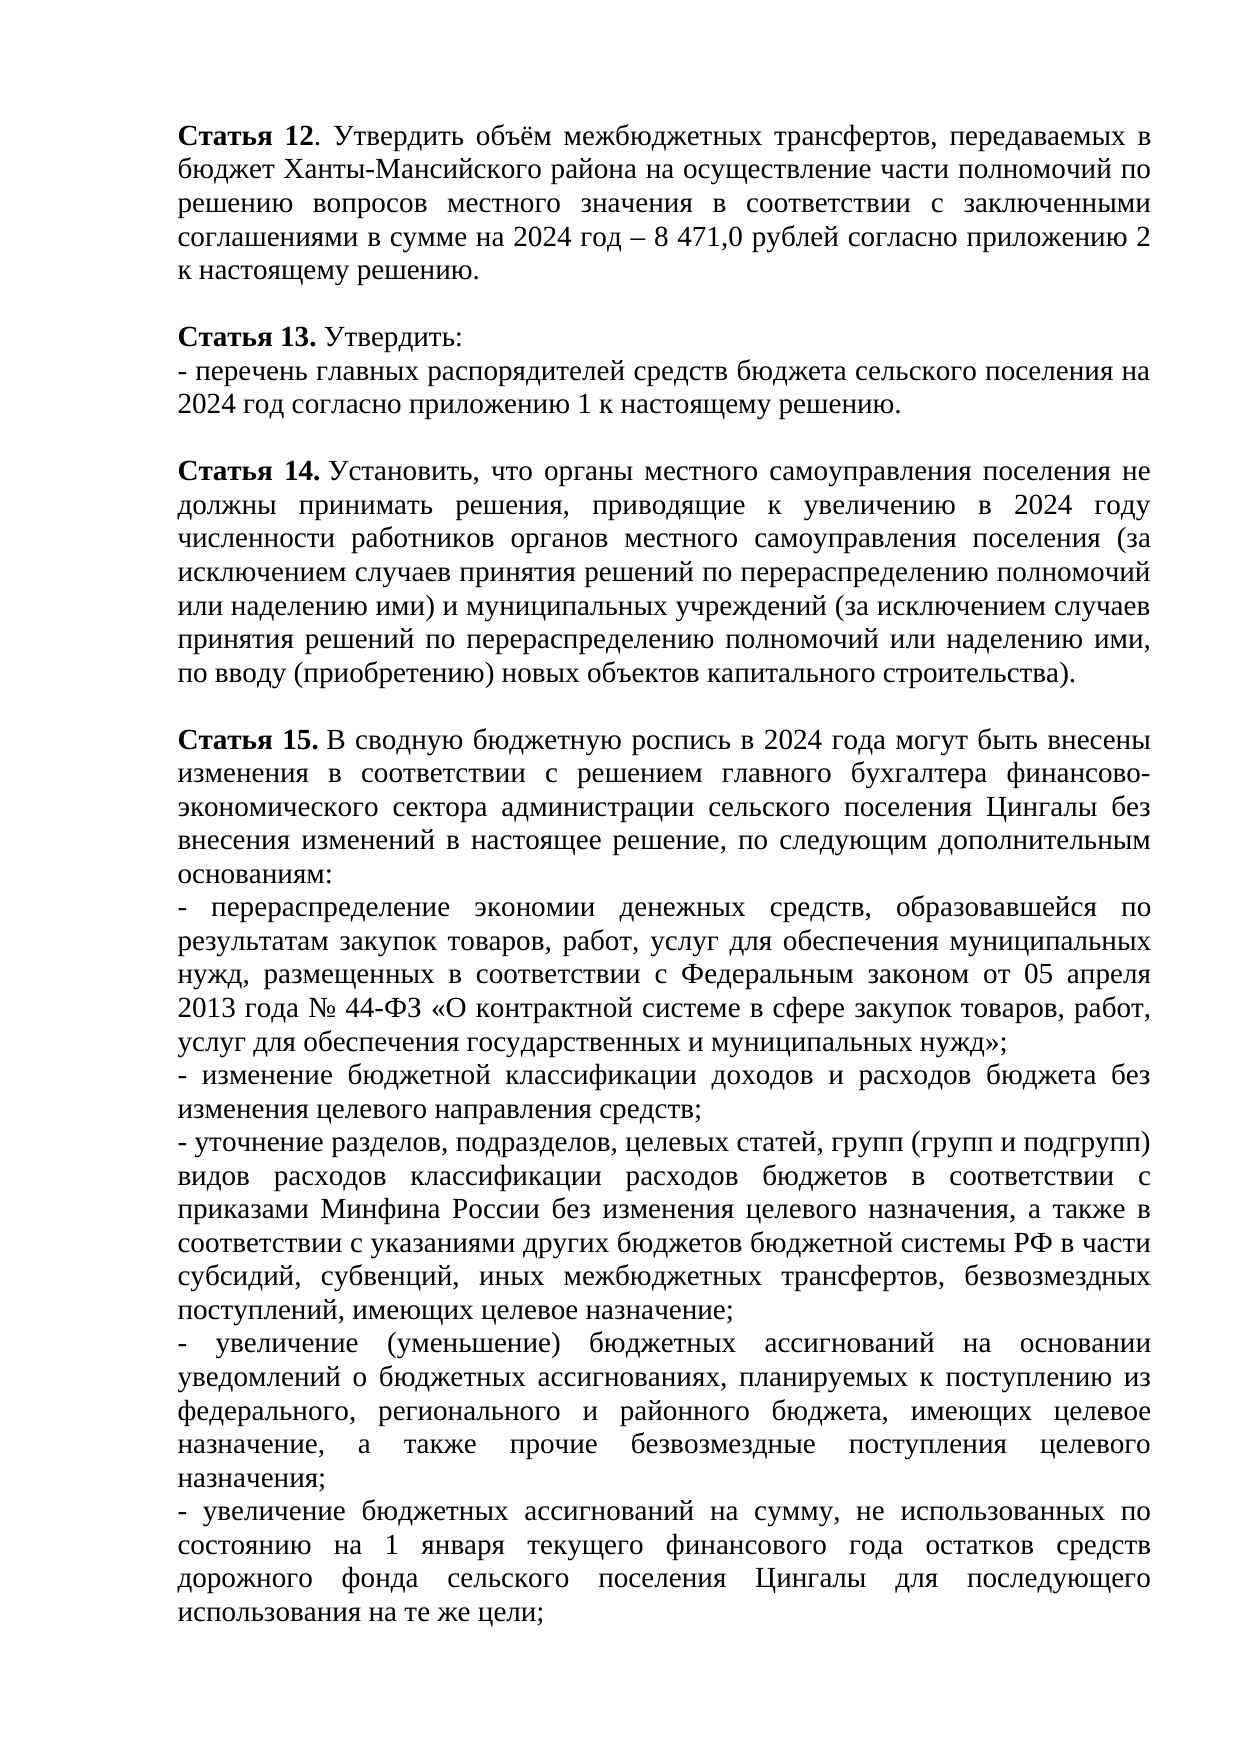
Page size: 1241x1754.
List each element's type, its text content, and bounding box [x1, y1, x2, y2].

text Статья 13. Утвердить: [177, 319, 1152, 353]
text - перераспределение экономии денежных средств, образовавшейся по результатам закупок товаров, работ, услуг для обеспечения муниципальных нужд, размещенных в соответствии с Федеральным законом от 05 апреля 2013 года № 44-ФЗ «О контрактной системе в сфере закупок товаров, работ, услуг для обеспечения государственных и муниципальных нужд»; [177, 889, 1152, 1057]
text - перечень главных распорядителей средств бюджета сельского поселения на 2024 год согласно приложению 1 к настоящему решению. [177, 353, 1152, 420]
text Статья 14. Установить, что органы местного самоуправления поселения не должны принимать решения, приводящие к увеличению в 2024 году численности работников органов местного самоуправления поселения (за исключением случаев принятия решений по перераспределению полномочий или наделению ими) и муниципальных учреждений (за исключением случаев принятия решений по перераспределению полномочий или наделению ими, по вводу (приобретению) новых объектов капитального строительства). [177, 453, 1152, 688]
text - увеличение бюджетных ассигнований на сумму, не использованных по состоянию на 1 января текущего финансового года остатков средств дорожного фонда сельского поселения Цингалы для последующего использования на те же цели; [177, 1493, 1152, 1627]
text - изменение бюджетной классификации доходов и расходов бюджета без изменения целевого направления средств; [177, 1057, 1152, 1124]
text Статья 15. В сводную бюджетную роспись в 2024 года могут быть внесены изменения в соответствии с решением главного бухгалтера финансово-экономического сектора администрации сельского поселения Цингалы без внесения изменений в настоящее решение, по следующим дополнительным основаниям: [177, 722, 1152, 889]
text - уточнение разделов, подразделов, целевых статей, групп (групп и подгрупп) видов расходов классификации расходов бюджетов в соответствии с приказами Минфина России без изменения целевого назначения, а также в соответствии с указаниями других бюджетов бюджетной системы РФ в части субсидий, субвенций, иных межбюджетных трансфертов, безвозмездных поступлений, имеющих целевое назначение; [177, 1124, 1152, 1326]
text - увеличение (уменьшение) бюджетных ассигнований на основании уведомлений о бюджетных ассигнованиях, планируемых к поступлению из федерального, регионального и районного бюджета, имеющих целевое назначение, а также прочие безвозмездные поступления целевого назначения; [177, 1326, 1152, 1493]
text Статья 12. Утвердить объём межбюджетных трансфертов, передаваемых в бюджет Ханты-Мансийского района на осуществление части полномочий по решению вопросов местного значения в соответствии с заключенными соглашениями в сумме на 2024 год – 8 471,0 рублей согласно приложению 2 к настоящему решению. [177, 118, 1152, 286]
